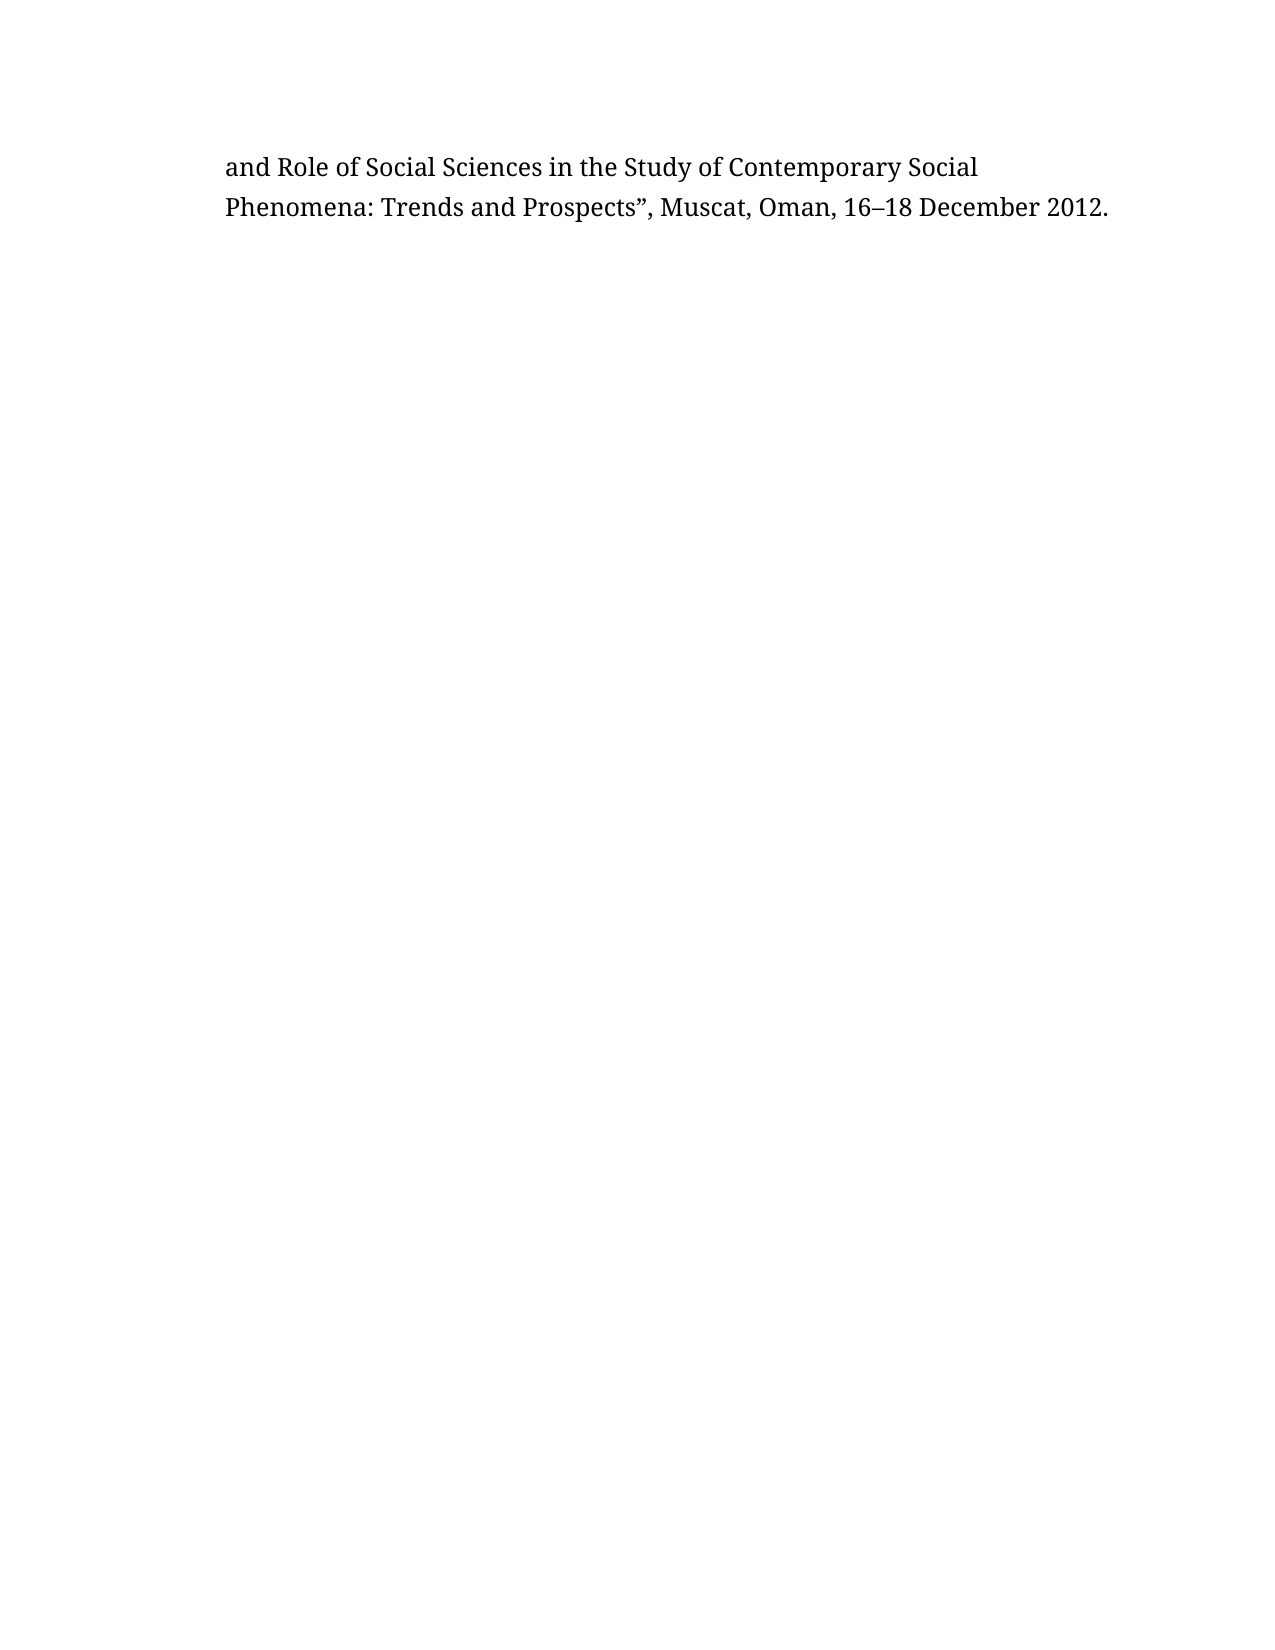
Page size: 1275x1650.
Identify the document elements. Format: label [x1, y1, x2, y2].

list [187, 150, 1125, 223]
